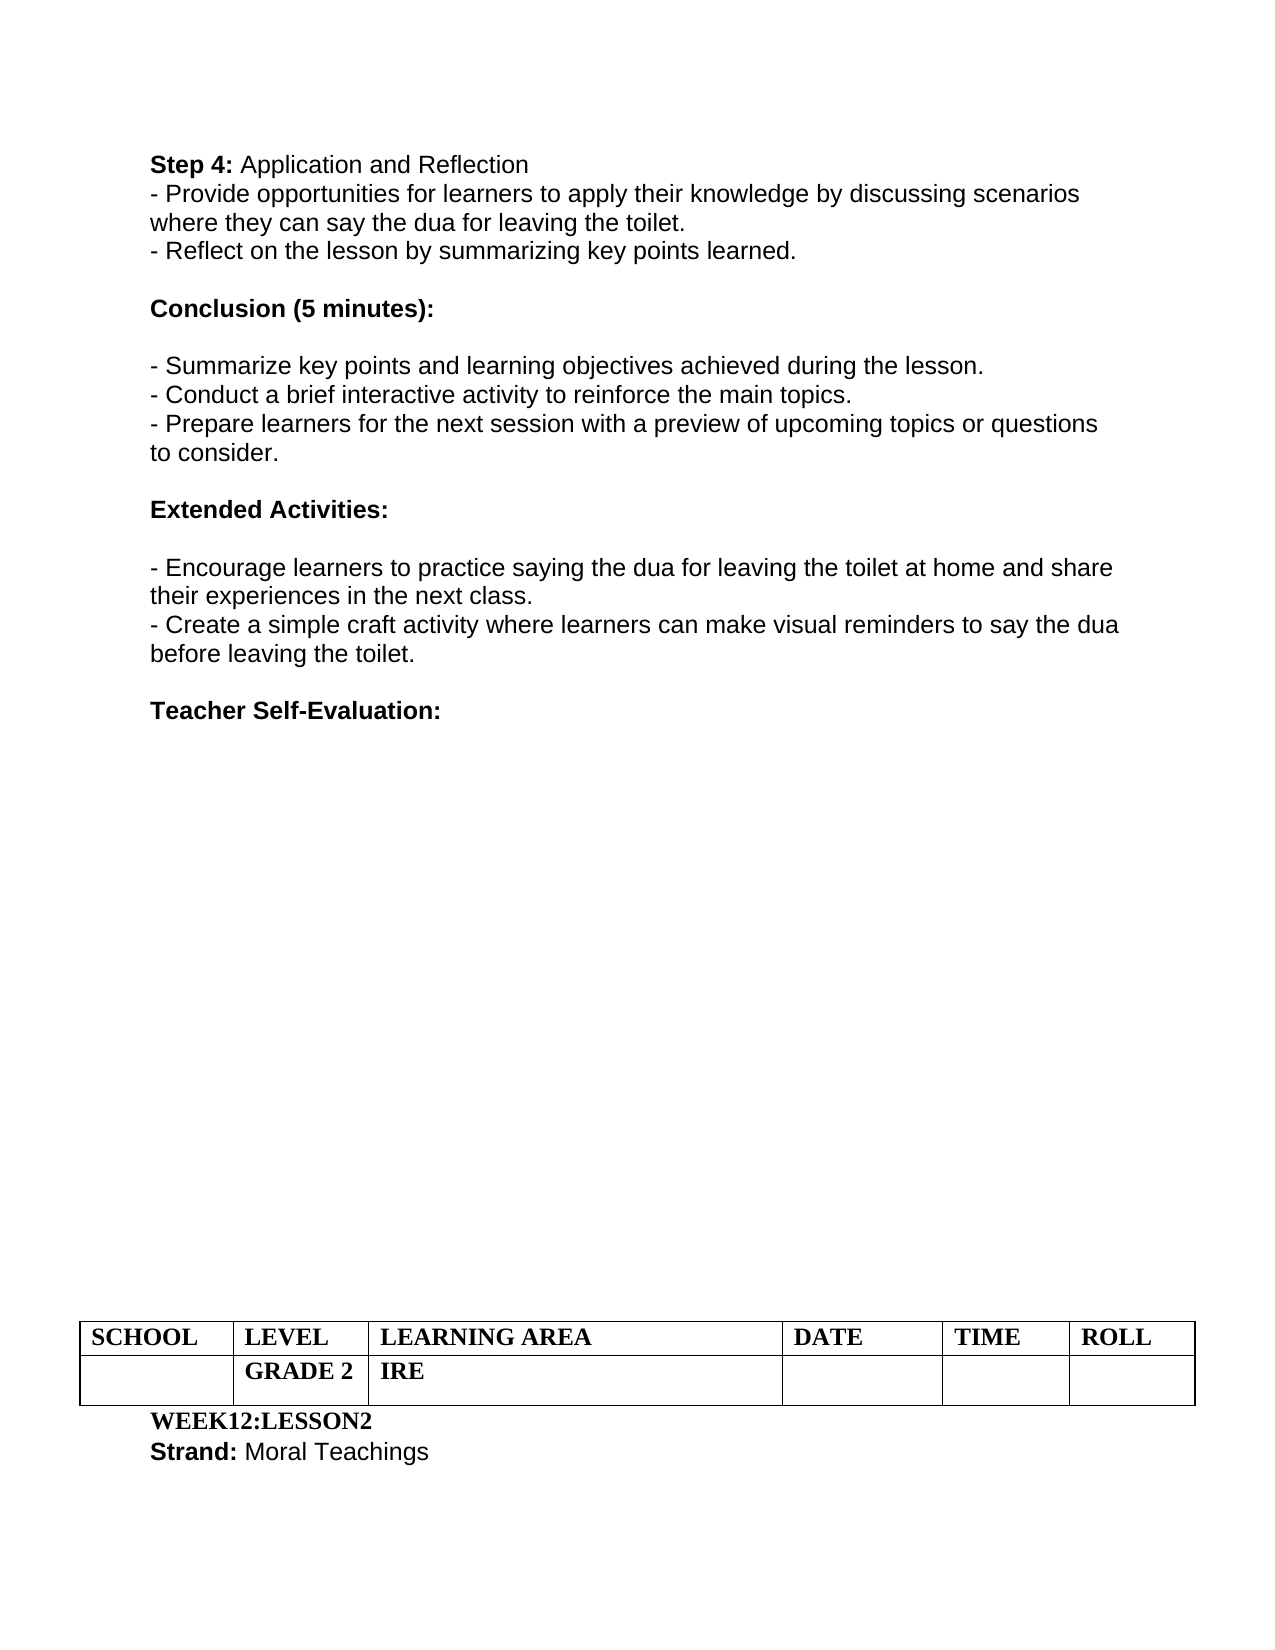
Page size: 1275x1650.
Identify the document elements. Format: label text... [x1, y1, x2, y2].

table_header DATE [783, 1322, 942, 1355]
text WEEK12:LESSON2 Strand: Moral Teachings [150, 1406, 1125, 1466]
table_cell GRADE 2 [234, 1356, 368, 1405]
table_header ROLL [1070, 1322, 1194, 1355]
table_cell [81, 1356, 233, 1405]
table_header LEVEL [234, 1322, 368, 1355]
text - Encourage learners to practice saying the dua for leaving the toilet at home and share their experiences in the next class. - Create a simple craft activity where learners can make visual reminders to say the dua before leaving the toilet. Teacher Self-Evaluation: [150, 552, 1125, 725]
table_header LEARNING AREA [369, 1322, 782, 1355]
table_cell [783, 1356, 942, 1405]
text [150, 150, 1125, 322]
table_cell [1070, 1356, 1194, 1405]
table_cell [943, 1356, 1069, 1405]
text - Summarize key points and learning objectives achieved during the lesson. - Conduct a brief interactive activity to reinforce the main topics. - Prepare learners for the next session with a preview of upcoming topics or questions to consider. Extended Activities: [150, 351, 1125, 524]
table_header SCHOOL [81, 1322, 233, 1355]
table_header TIME [943, 1322, 1069, 1355]
table_cell IRE [369, 1356, 782, 1405]
